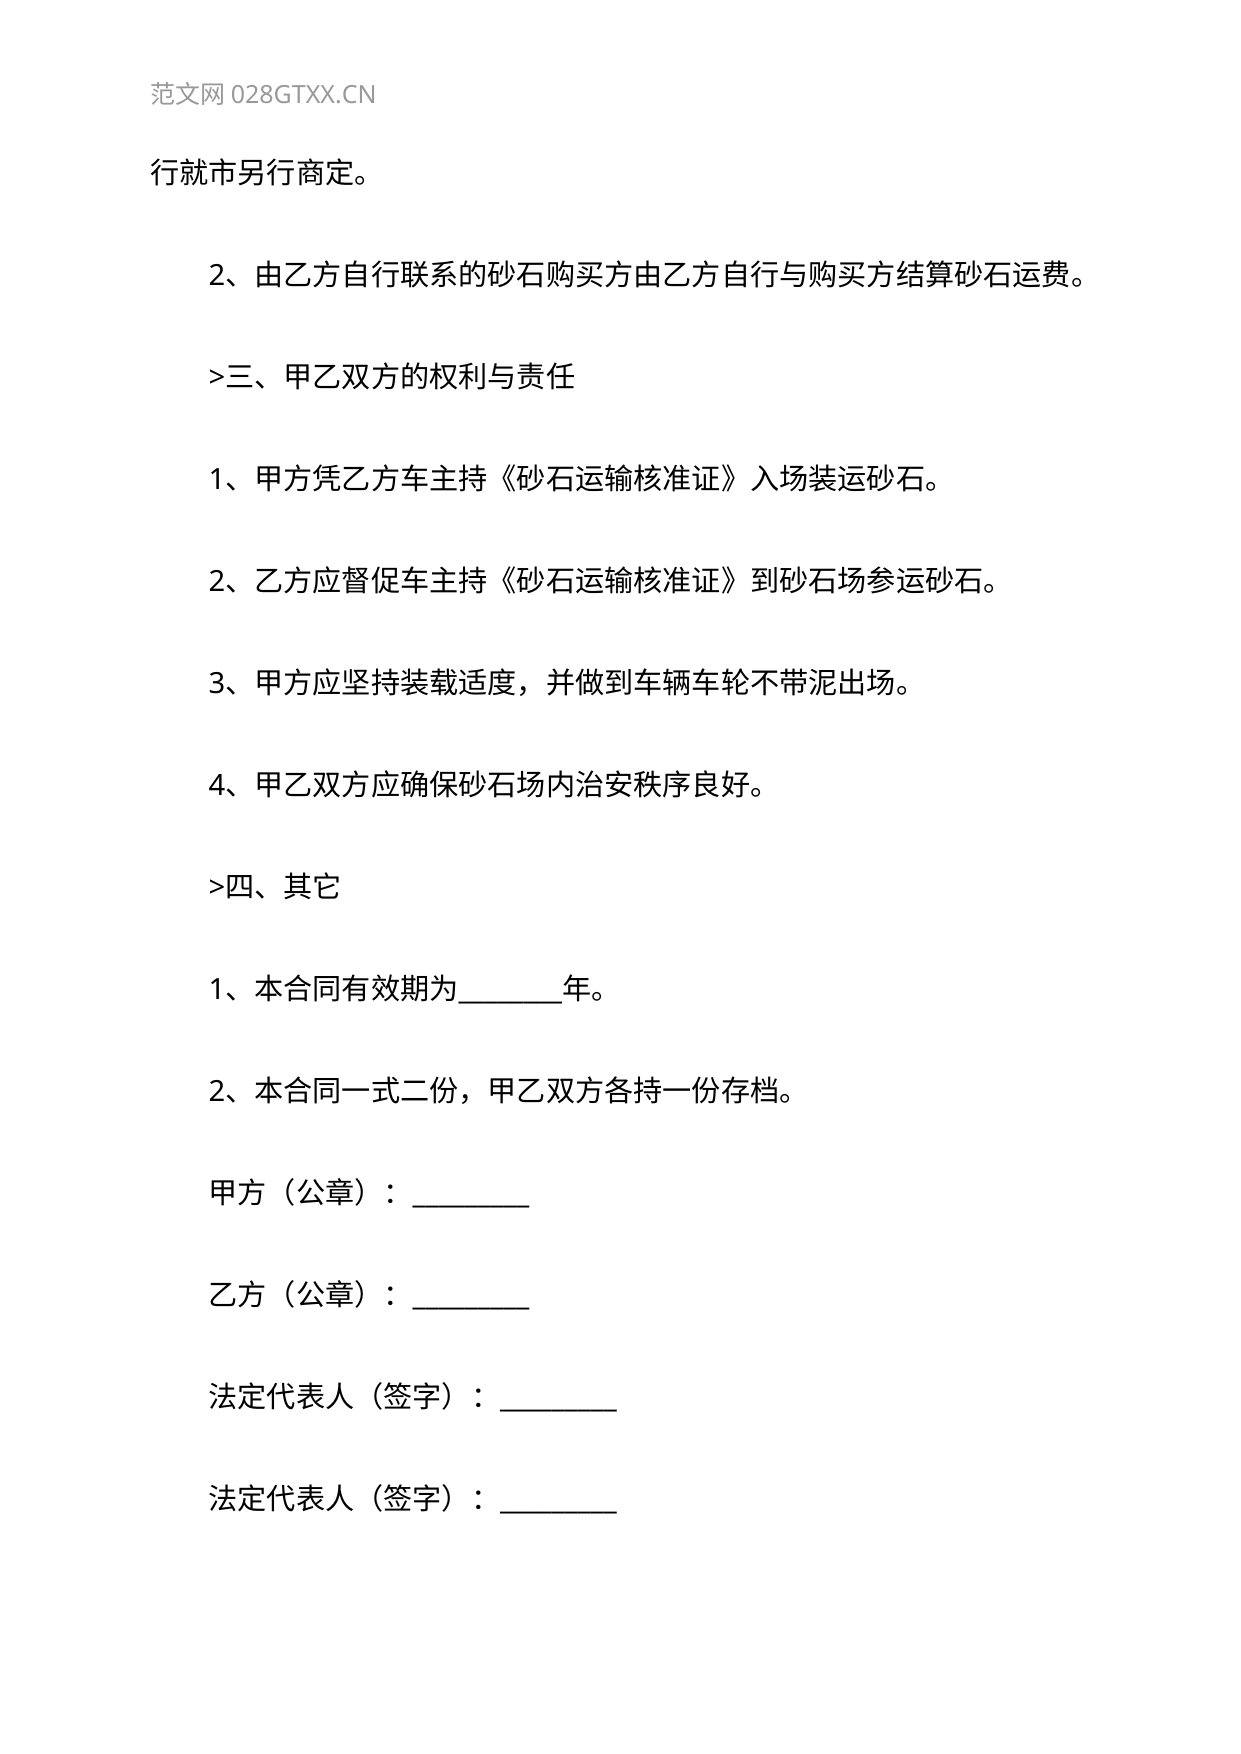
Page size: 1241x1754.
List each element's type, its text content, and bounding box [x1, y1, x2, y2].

text 3、甲方应坚持装载适度，并做到车辆车轮不带泥出场。 [150, 660, 1090, 702]
text >四、其它 [150, 864, 1090, 906]
text 法定代表人（签字）：_________ [150, 1476, 1090, 1518]
text 2、本合同一式二份，甲乙双方各持一份存档。 [150, 1068, 1090, 1110]
text 4、甲乙双方应确保砂石场内治安秩序良好。 [150, 762, 1090, 804]
text >三、甲乙双方的权利与责任 [150, 354, 1090, 396]
text 乙方（公章）：_________ [150, 1272, 1090, 1314]
text 1、甲方凭乙方车主持《砂石运输核准证》入场装运砂石。 [150, 456, 1090, 498]
text 甲方（公章）：_________ [150, 1169, 1090, 1212]
text 法定代表人（签字）：_________ [150, 1373, 1090, 1416]
text 2、乙方应督促车主持《砂石运输核准证》到砂石场参运砂石。 [150, 558, 1090, 600]
text 1、本合同有效期为________年。 [150, 966, 1090, 1008]
text 2、由乙方自行联系的砂石购买方由乙方自行与购买方结算砂石运费。 [150, 252, 1090, 294]
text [150, 150, 1090, 192]
